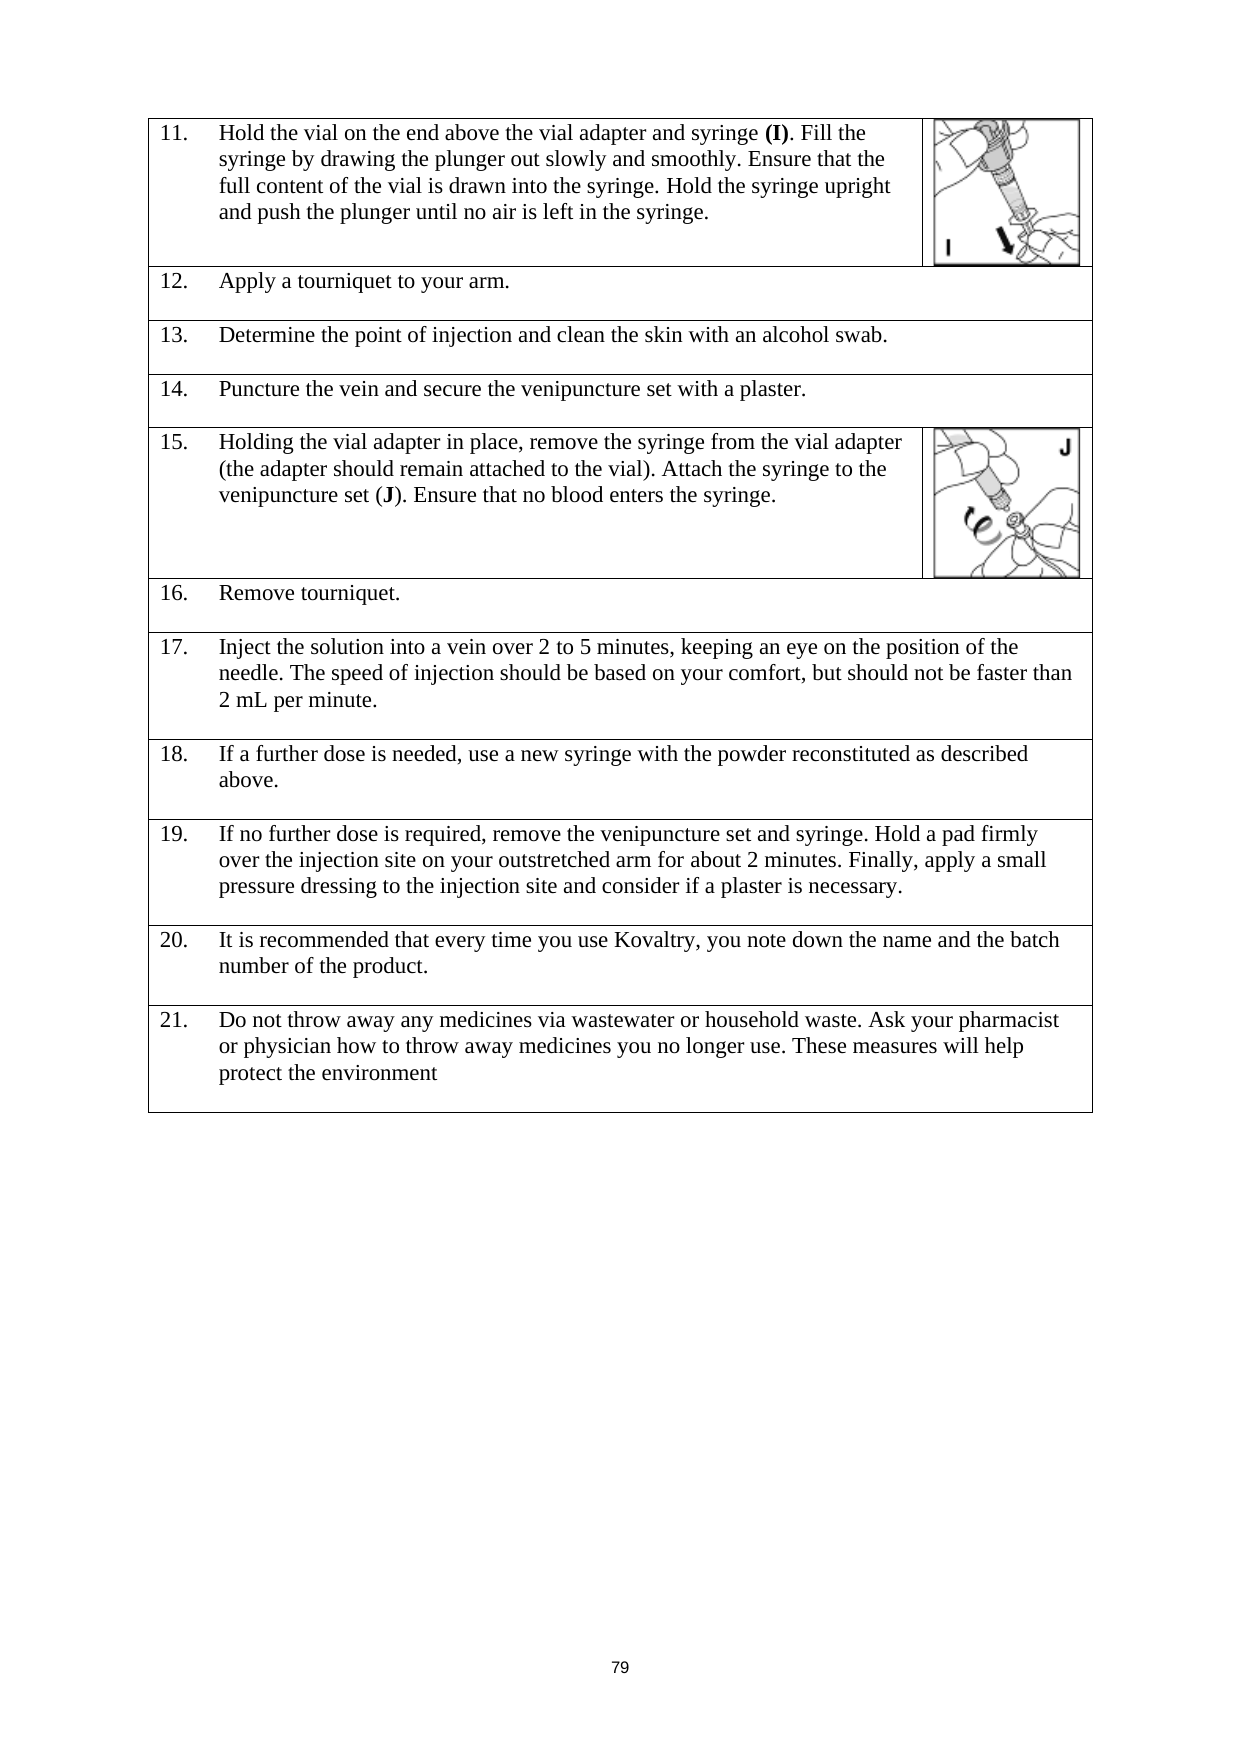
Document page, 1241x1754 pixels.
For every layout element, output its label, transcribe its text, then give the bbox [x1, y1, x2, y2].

table_cell 16. Remove tourniquet. [149, 579, 1092, 632]
table_cell 11. Hold the vial on the end above the vial adapter and syringe (I). Fill the syringe by drawing the plunger out slowly and smoothly. Ensure that the full content of the vial is drawn into the syringe. Hold the syringe upright and push the plunger until no air is left in the syringe. [149, 119, 922, 266]
table_cell [1081, 428, 1092, 578]
table_cell [923, 428, 933, 578]
table_cell 17. Inject the solution into a vein over 2 to 5 minutes, keeping an eye on the position of the needle. The speed of injection should be based on your comfort, but should not be faster than 2 mL per minute. [149, 633, 1092, 738]
table_cell 12. Apply a tourniquet to your arm. [149, 267, 1092, 320]
table_cell 21. Do not throw away any medicines via wastewater or household waste. Ask your pharmacist or physician how to throw away medicines you no longer use. These measures will help protect the environment [149, 1006, 1092, 1112]
table_cell 19. If no further dose is required, remove the venipuncture set and syringe. Hold a pad firmly over the injection site on your outstretched arm for about 2 minutes. Finally, apply a small pressure dressing to the injection site and consider if a plaster is necessary. [149, 820, 1092, 925]
table_cell 18. If a further dose is needed, use a new syringe with the powder reconstituted as described above. [149, 740, 1092, 819]
table_cell 14. Puncture the vein and secure the venipuncture set with a plaster. [149, 375, 1092, 427]
picture [933, 119, 1081, 266]
table_cell 20. It is recommended that every time you use Kovaltry, you note down the name and the batch number of the product. [149, 926, 1092, 1005]
table_cell [1081, 119, 1092, 266]
table_cell 15. Holding the vial adapter in place, remove the syringe from the vial adapter (the adapter should remain attached to the vial). Attach the syringe to the venipuncture set (J). Ensure that no blood enters the syringe. [149, 428, 922, 578]
table_cell 13. Determine the point of injection and clean the skin with an alcohol swab. [149, 321, 1092, 373]
table_cell [923, 119, 933, 266]
picture [933, 428, 1081, 579]
